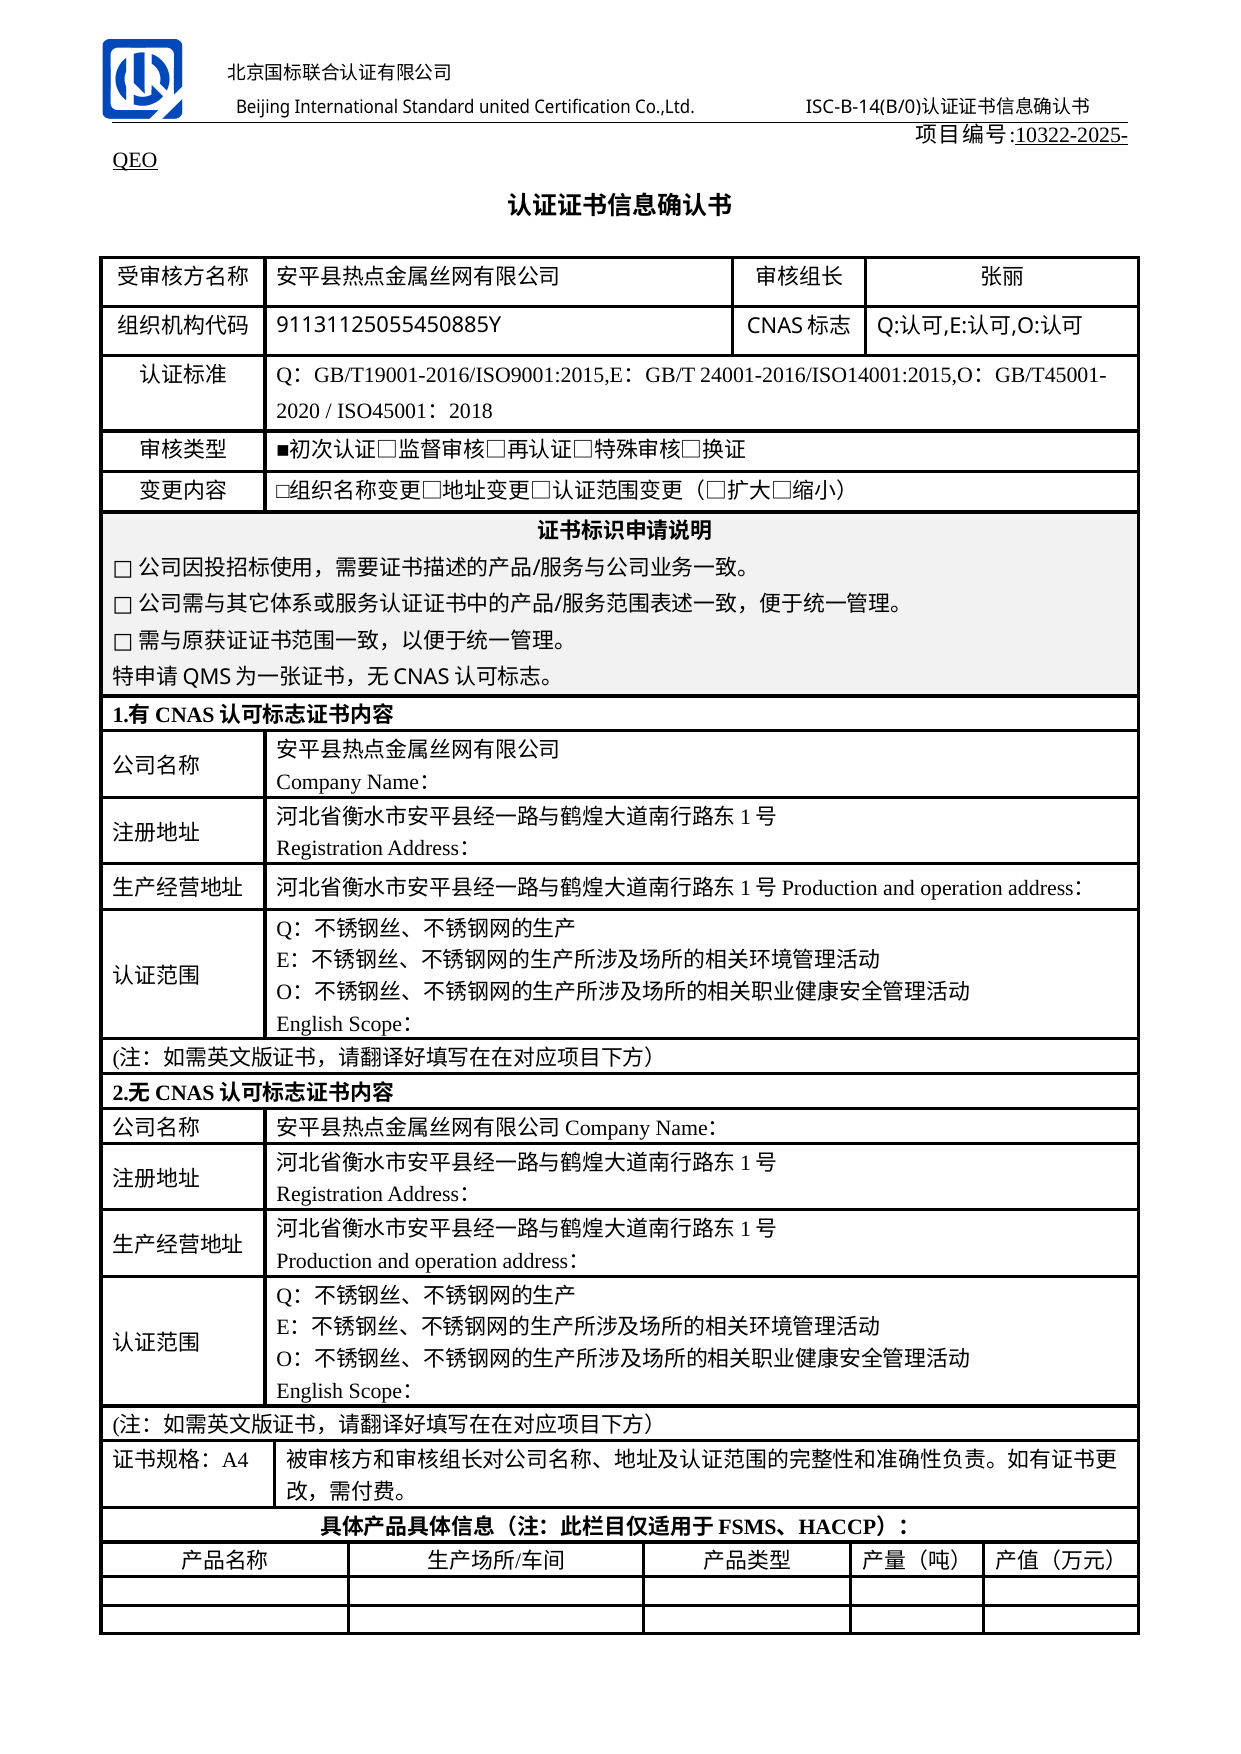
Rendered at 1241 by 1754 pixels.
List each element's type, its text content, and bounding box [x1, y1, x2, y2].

table_cell 产值（万元） [985, 1544, 1137, 1575]
table_cell 河北省衡水市安平县经一路与鹤煌大道南行路东1号 Production and operation address： [267, 1211, 1137, 1274]
table_header 受审核方名称 [103, 259, 263, 305]
table_cell 公司名称 [103, 1110, 263, 1142]
table_cell 认证标准 [103, 357, 263, 429]
table_cell 生产经营地址 [103, 1211, 263, 1274]
table_cell 产量（吨） [852, 1544, 982, 1575]
table_cell 河北省衡水市安平县经一路与鹤煌大道南行路东1号 Registration Address： [267, 799, 1137, 862]
table_cell (注：如需英文版证书，请翻译好填写在在对应项目下方） [103, 1408, 1137, 1439]
table_cell 注册地址 [103, 1145, 263, 1208]
text 认证证书信息确认书 [112, 185, 1128, 222]
table_cell 审核类型 [103, 433, 263, 470]
table_cell 生产经营地址 [103, 865, 263, 907]
table_cell 91131125055450885Y [267, 308, 731, 354]
table_cell Q:认可,E:认可,O:认可 [867, 308, 1137, 354]
table_cell 产品类型 [645, 1544, 849, 1575]
table_cell 具体产品具体信息（注：此栏目仅适用于FSMS、HACCP）： [103, 1509, 1137, 1540]
table_header 张丽 [867, 259, 1137, 305]
table_cell 组织机构代码 [103, 308, 263, 354]
table_cell [985, 1578, 1137, 1603]
table_cell [350, 1607, 642, 1632]
table_cell 认证范围 [103, 911, 263, 1037]
table_cell [852, 1578, 982, 1603]
table_cell □组织名称变更□地址变更□认证范围变更（□扩大□缩小） [267, 473, 1137, 510]
table_cell CNAS标志 [734, 308, 864, 354]
table_cell 安平县热点金属丝网有限公司Company Name： [267, 1110, 1137, 1142]
table_cell [645, 1578, 849, 1603]
table_cell 生产场所/车间 [350, 1544, 642, 1575]
table_header 安平县热点金属丝网有限公司 [267, 259, 731, 305]
table_cell [350, 1578, 642, 1603]
table_cell [103, 1607, 347, 1632]
table_cell 2.无CNAS认可标志证书内容 [103, 1075, 1137, 1107]
table_header 审核组长 [734, 259, 864, 305]
table_cell [852, 1607, 982, 1632]
text 项目编号:10322-2025-QEO [112, 123, 1128, 173]
table_cell Q：GB/T19001-2016/ISO9001:2015,E：GB/T 24001-2016/ISO14001:2015,O：GB/T45001-2020 / ISO45001：2018 [267, 357, 1137, 429]
table_cell 安平县热点金属丝网有限公司 Company Name： [267, 732, 1137, 796]
table_cell 证书标识申请说明 □ 公司因投招标使用，需要证书描述的产品/服务与公司业务一致。 □ 公司需与其它体系或服务认证证书中的产品/服务范围表述一致，便于统一管理。 □ 需与原获证证书范围一致，以便于统一管理。 特申请QMS为一张证书，无CNAS认可标志。 [103, 514, 1137, 694]
table_cell 河北省衡水市安平县经一路与鹤煌大道南行路东1号 Registration Address： [267, 1145, 1137, 1208]
table_cell 被审核方和审核组长对公司名称、地址及认证范围的完整性和准确性负责。如有证书更改，需付费。 [276, 1442, 1137, 1506]
table_cell Q：不锈钢丝、不锈钢网的生产 E：不锈钢丝、不锈钢网的生产所涉及场所的相关环境管理活动 O：不锈钢丝、不锈钢网的生产所涉及场所的相关职业健康安全管理活动 English Scope： [267, 1278, 1137, 1404]
table_cell 认证范围 [103, 1278, 263, 1404]
table_cell Q：不锈钢丝、不锈钢网的生产 E：不锈钢丝、不锈钢网的生产所涉及场所的相关环境管理活动 O：不锈钢丝、不锈钢网的生产所涉及场所的相关职业健康安全管理活动 English Scope： [267, 911, 1137, 1037]
table_cell (注：如需英文版证书，请翻译好填写在在对应项目下方） [103, 1040, 1137, 1072]
table_cell [645, 1607, 849, 1632]
table_cell [985, 1607, 1137, 1632]
table_cell ■初次认证□监督审核□再认证□特殊审核□换证 [267, 433, 1137, 470]
table_cell 1.有CNAS认可标志证书内容 [103, 698, 1137, 729]
table_cell [103, 1578, 347, 1603]
table_cell 变更内容 [103, 473, 263, 510]
table_cell 公司名称 [103, 732, 263, 796]
table_cell 注册地址 [103, 799, 263, 862]
picture [102, 39, 183, 119]
table_cell 河北省衡水市安平县经一路与鹤煌大道南行路东1号Production and operation address： [267, 865, 1137, 907]
table_cell 证书规格：A4 [103, 1442, 273, 1506]
table_cell 产品名称 [103, 1544, 347, 1575]
